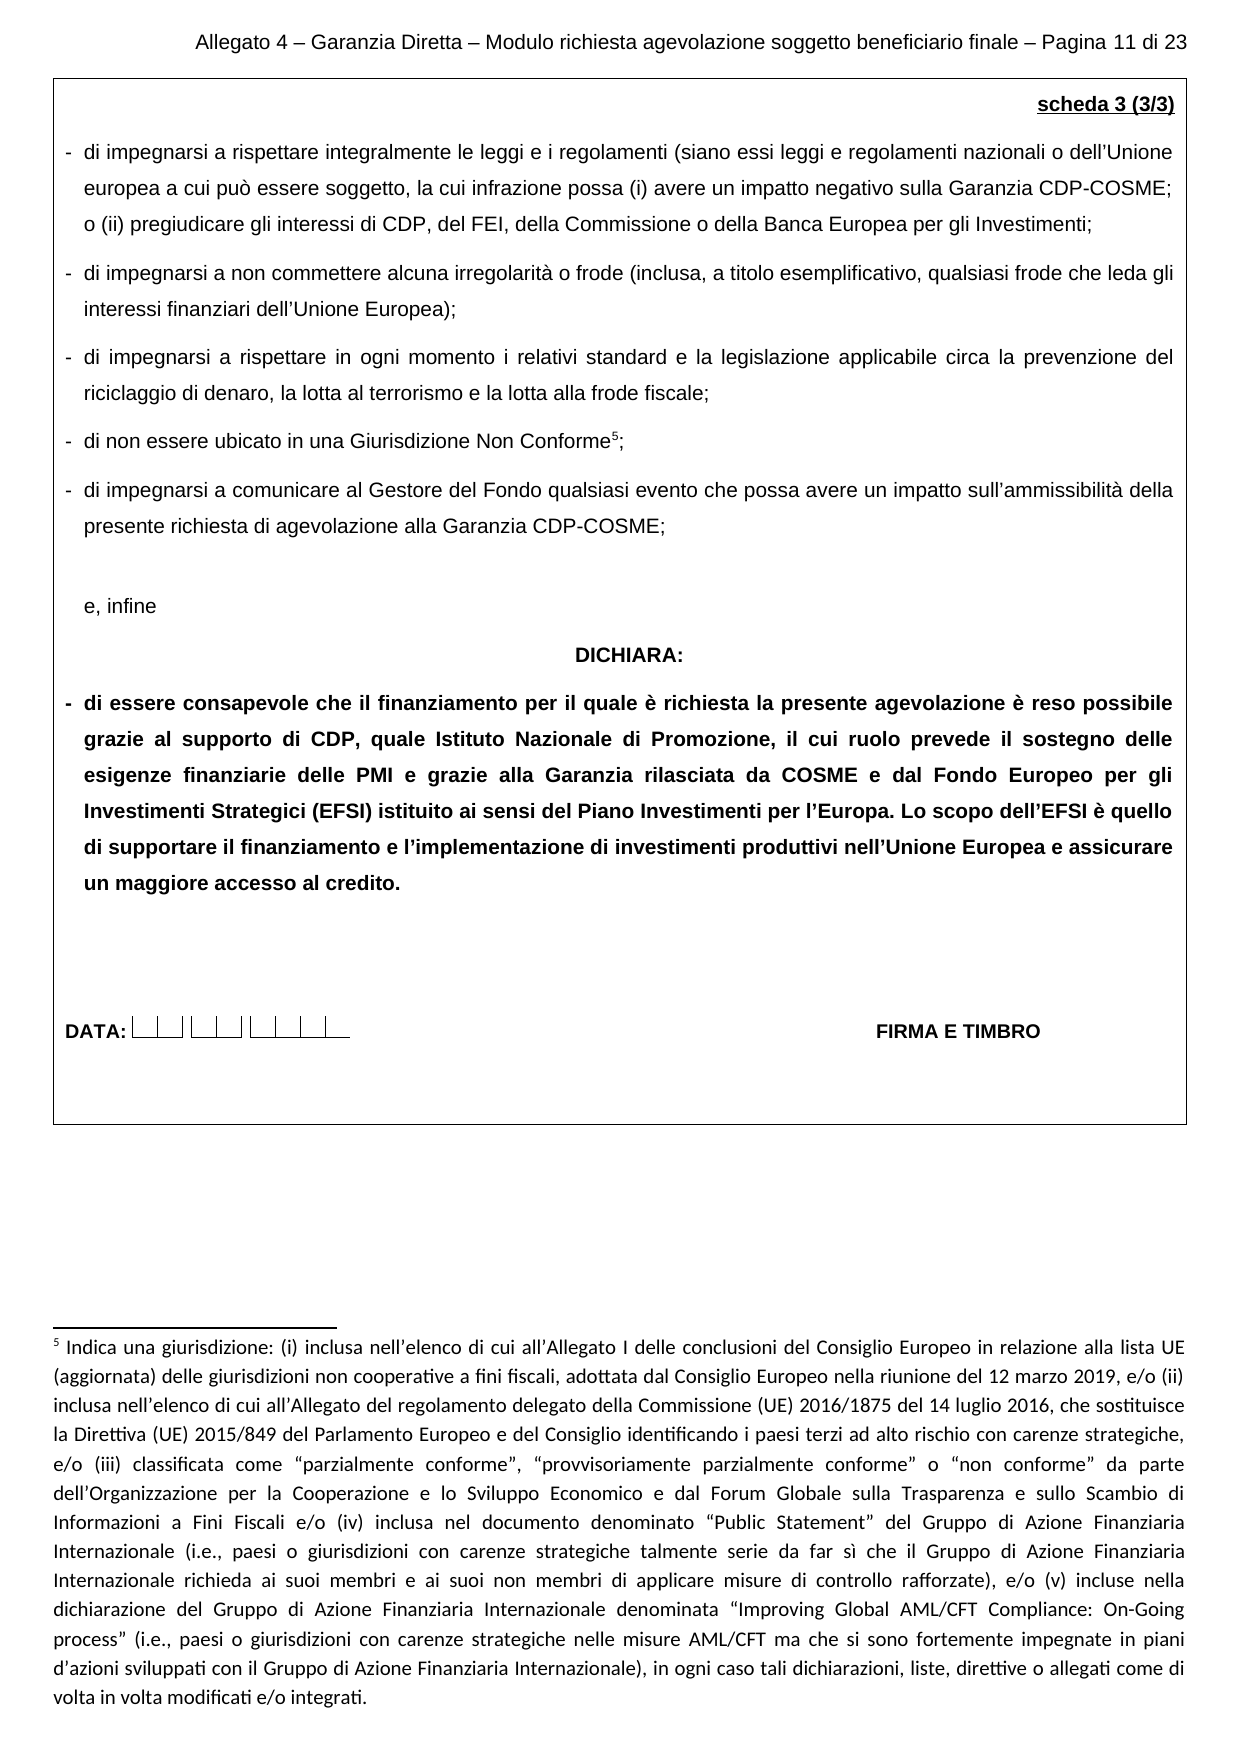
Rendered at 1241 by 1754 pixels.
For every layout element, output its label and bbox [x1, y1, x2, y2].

table_header [54, 79, 1186, 1124]
